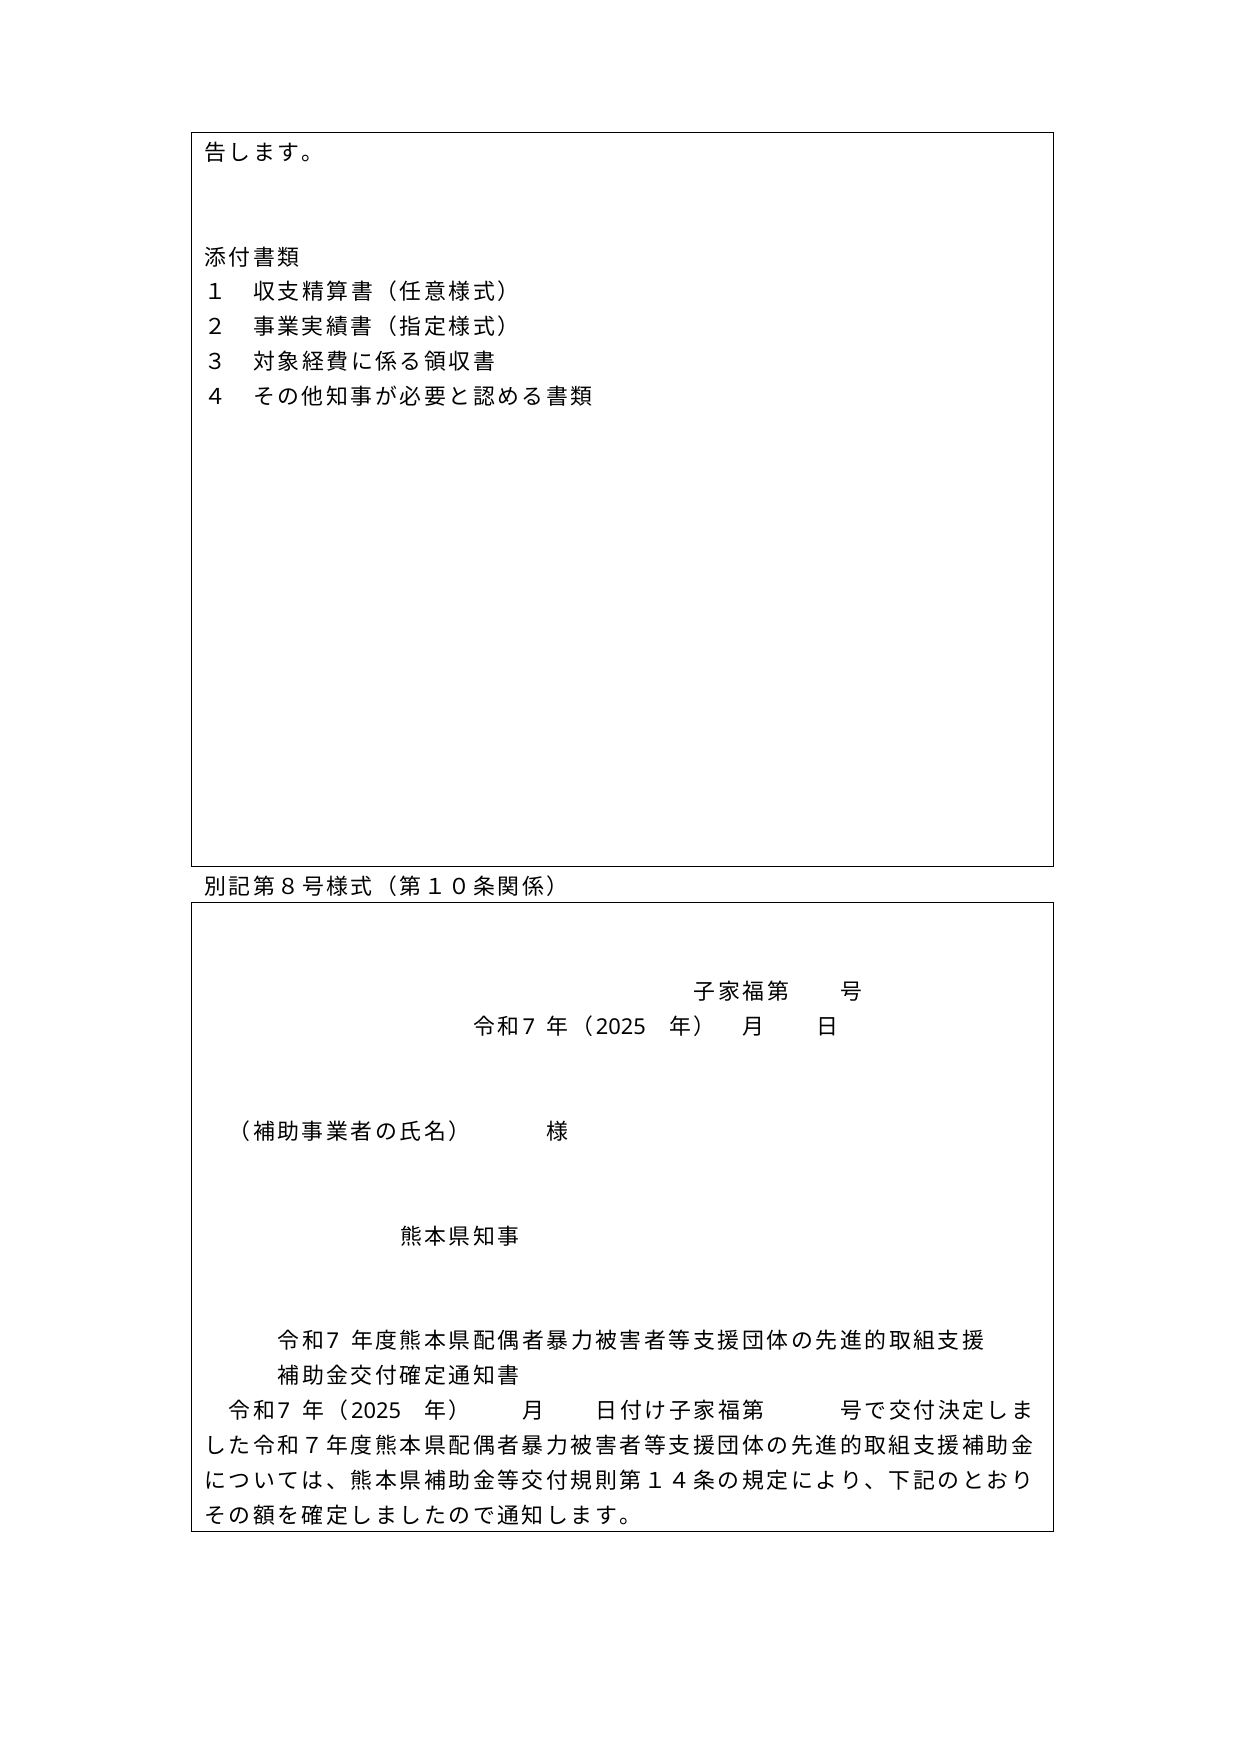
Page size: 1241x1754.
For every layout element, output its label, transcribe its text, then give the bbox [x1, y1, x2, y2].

text 別記第８号様式（第１０条関係） [179, 867, 1061, 902]
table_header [192, 903, 1053, 1531]
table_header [192, 133, 1053, 866]
